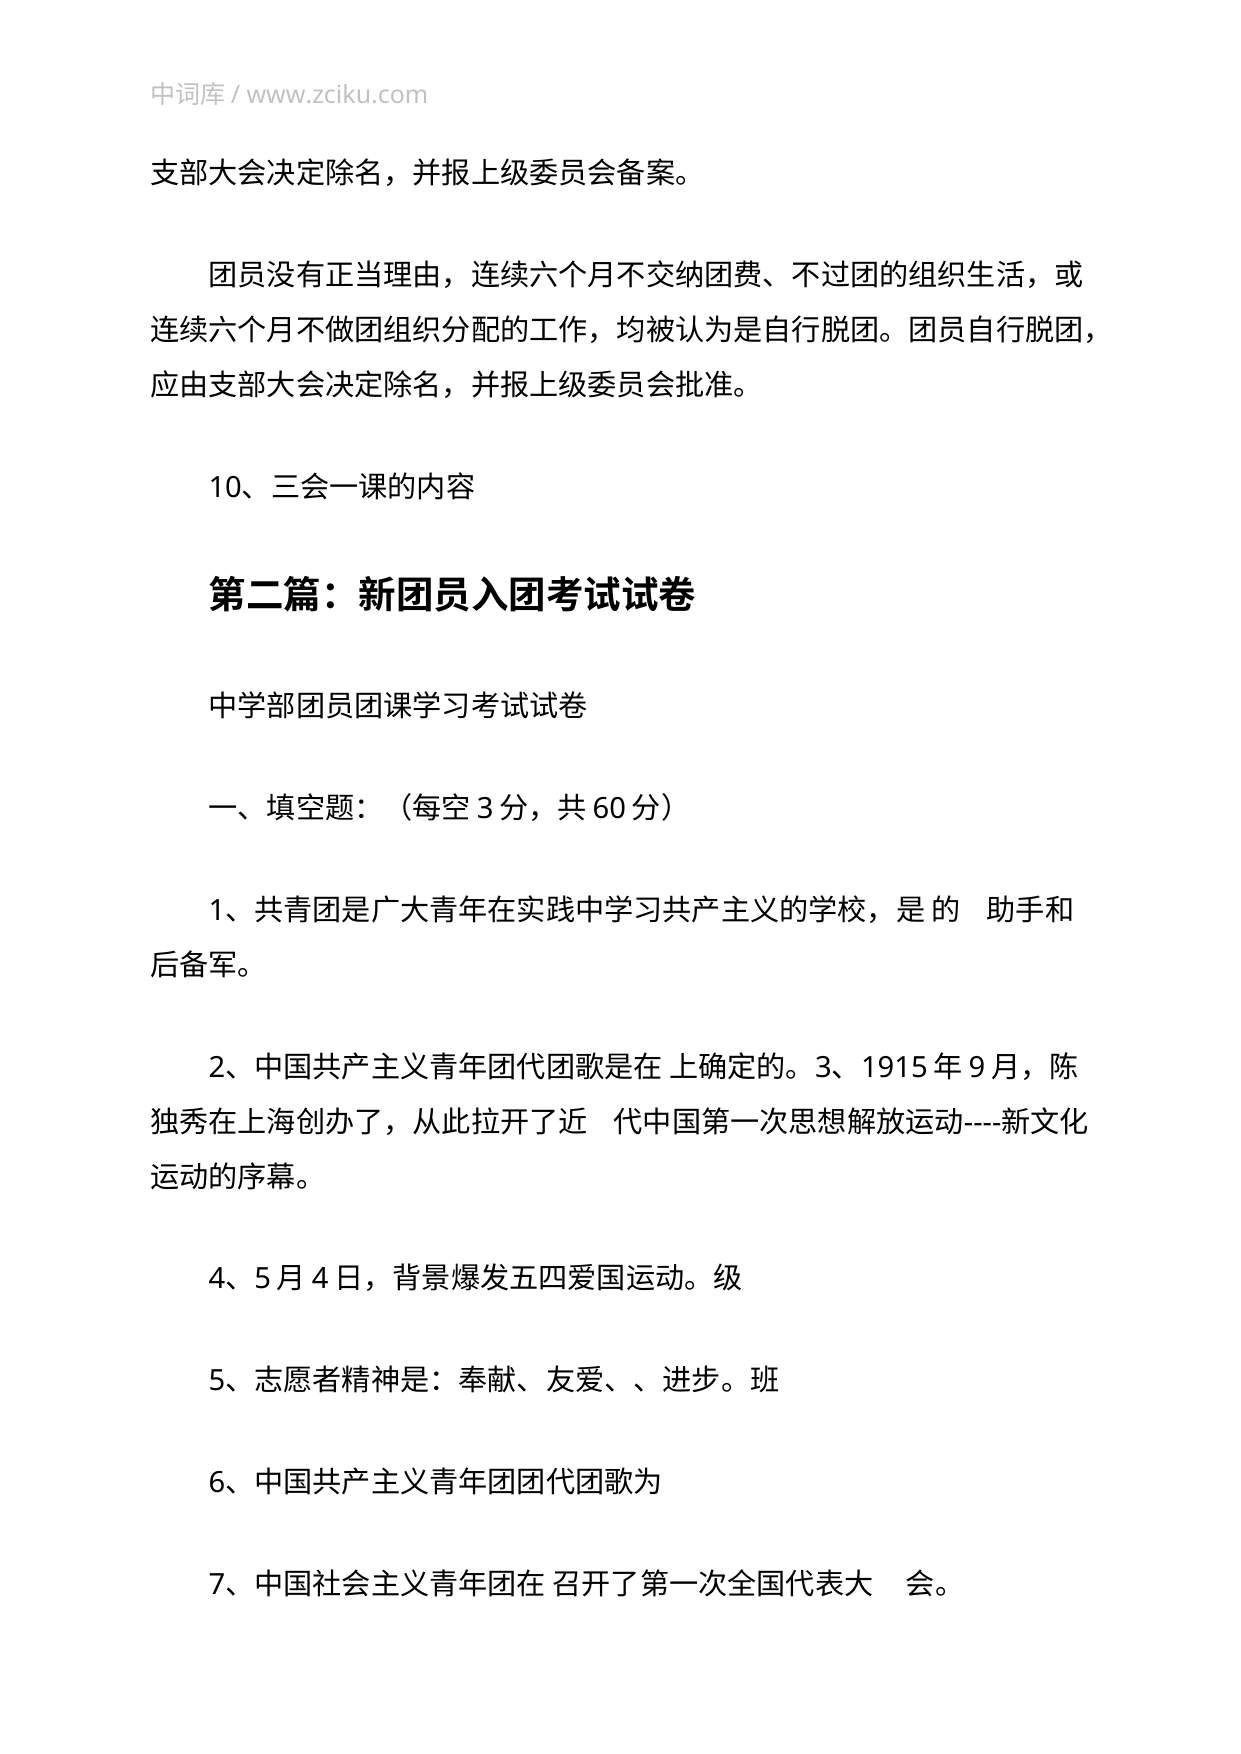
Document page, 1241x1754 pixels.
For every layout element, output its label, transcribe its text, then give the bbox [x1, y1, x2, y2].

text 7、中国社会主义青年团在 召开了第一次全国代表大 会。 [150, 1561, 1090, 1603]
text 中学部团员团课学习考试试卷 [150, 683, 1090, 725]
text 一、填空题：（每空3分，共60分） [150, 784, 1090, 827]
text 10、三会一课的内容 [150, 463, 1090, 506]
text 4、5月4日，背景爆发五四爱国运动。级 [150, 1255, 1090, 1297]
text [150, 150, 1090, 192]
text 5、志愿者精神是：奉献、友爱、、进步。班 [150, 1357, 1090, 1399]
text 第二篇：新团员入团考试试卷 [150, 565, 1090, 619]
text 6、中国共产主义青年团团代团歌为 [150, 1459, 1090, 1501]
text 团员没有正当理由，连续六个月不交纳团费、不过团的组织生活，或连续六个月不做团组织分配的工作，均被认为是自行脱团。团员自行脱团，应由支部大会决定除名，并报上级委员会批准。 [150, 252, 1090, 404]
text 1、共青团是广大青年在实践中学习共产主义的学校，是 的 助手和后备军。 [150, 886, 1090, 984]
text 2、中国共产主义青年团代团歌是在 上确定的。3、1915年9月，陈独秀在上海创办了，从此拉开了近 代中国第一次思想解放运动----新文化运动的序幕。 [150, 1043, 1090, 1196]
